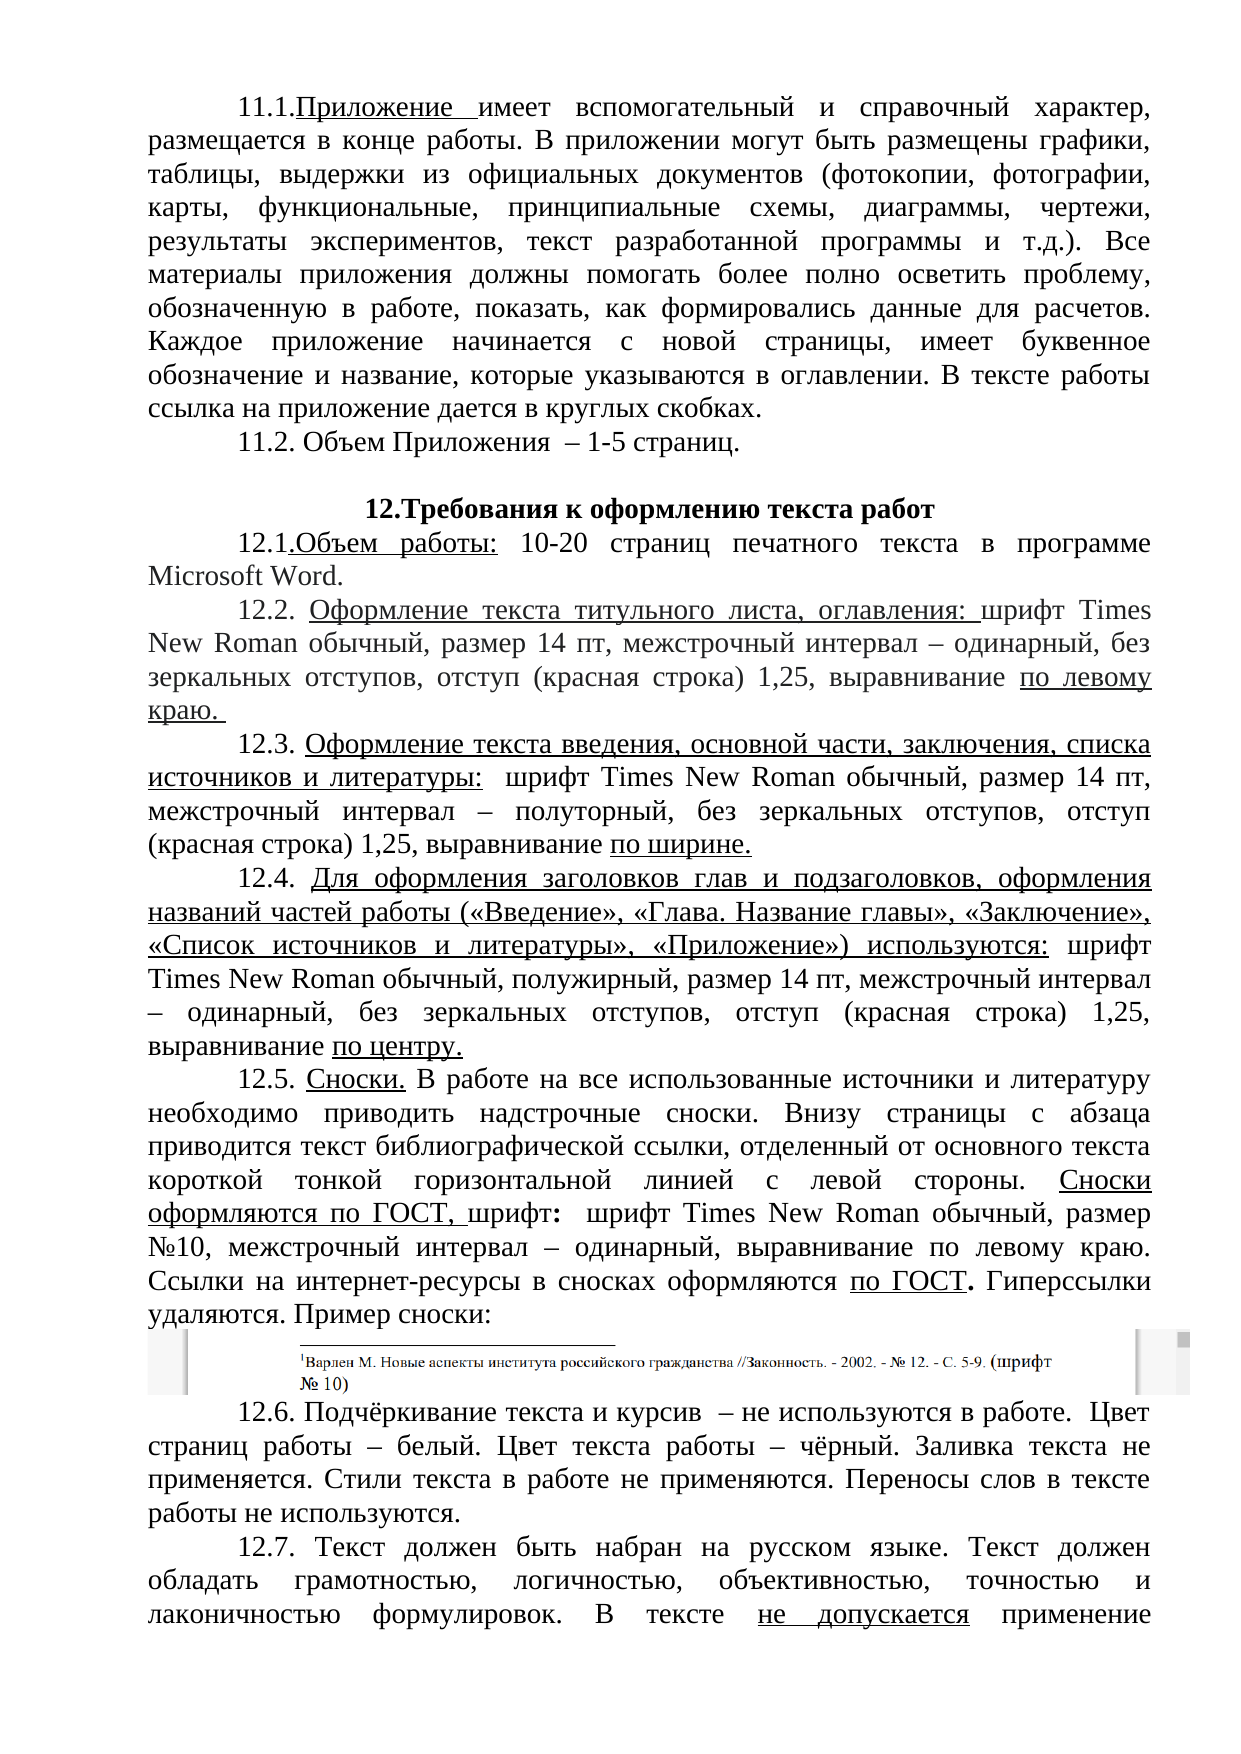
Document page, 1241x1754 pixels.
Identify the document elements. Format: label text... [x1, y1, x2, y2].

text 11.2. Объем Приложения – 1-5 страниц. [148, 424, 1152, 458]
text 12.4. Для оформления заголовков глав и подзаголовков, оформления названий частей работы («Введение», «Глава. Название главы», «Заключение», «Список источников и литературы», «Приложение») используются: шрифт Times New Roman обычный, полужирный, размер 14 пт, межстрочный интервал – одинарный, без зеркальных отступов, отступ (красная строка) 1,25, выравнивание по центру. [148, 860, 1152, 1061]
text 11.1.Приложение имеет вспомогательный и справочный характер, размещается в конце работы. В приложении могут быть размещены графики, таблицы, выдержки из официальных документов (фотокопии, фотографии, карты, функциональные, принципиальные схемы, диаграммы, чертежи, результаты экспериментов, текст разработанной программы и т.д.). Все материалы приложения должны помогать более полно осветить проблему, обозначенную в работе, показать, как формировались данные для расчетов. Каждое приложение начинается с новой страницы, имеет буквенное обозначение и название, которые указываются в оглавлении. В тексте работы ссылка на приложение дается в круглых скобках. [148, 89, 1152, 424]
picture [147, 1329, 1190, 1395]
text 12.Требования к оформлению текста работ [148, 491, 1152, 525]
text 12.6. Подчёркивание текста и курсив – не используются в работе. Цвет страниц работы – белый. Цвет текста работы – чёрный. Заливка текста не применяется. Стили текста в работе не применяются. Переносы слов в тексте работы не используются. [148, 1395, 1152, 1529]
text 12.3. Оформление текста введения, основной части, заключения, списка источников и литературы: шрифт Times New Roman обычный, размер 14 пт, межстрочный интервал – полуторный, без зеркальных отступов, отступ (красная строка) 1,25, выравнивание по ширине. [148, 726, 1152, 860]
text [148, 1529, 1152, 1629]
text 12.5. Сноски. В работе на все использованные источники и литературу необходимо приводить надстрочные сноски. Внизу страницы с абзаца приводится текст библиографической ссылки, отделенный от основного текста короткой тонкой горизонтальной линией с левой стороны. Сноски оформляются по ГОСТ, шрифт: шрифт Times New Roman обычный, размер №10, межстрочный интервал – одинарный, выравнивание по левому краю. Ссылки на интернет-ресурсы в сносках оформляются по ГОСТ. Гиперссылки удаляются. Пример сноски: [148, 1061, 1152, 1329]
text 12.2. Оформление текста титульного листа, оглавления: шрифт Times New Roman обычный, размер 14 пт, межстрочный интервал – одинарный, без зеркальных отступов, отступ (красная строка) 1,25, выравнивание по левому краю. [148, 692, 1152, 726]
text 12.1.Объем работы: 10-20 страниц печатного текста в программе Microsoft Word. [148, 525, 1152, 592]
